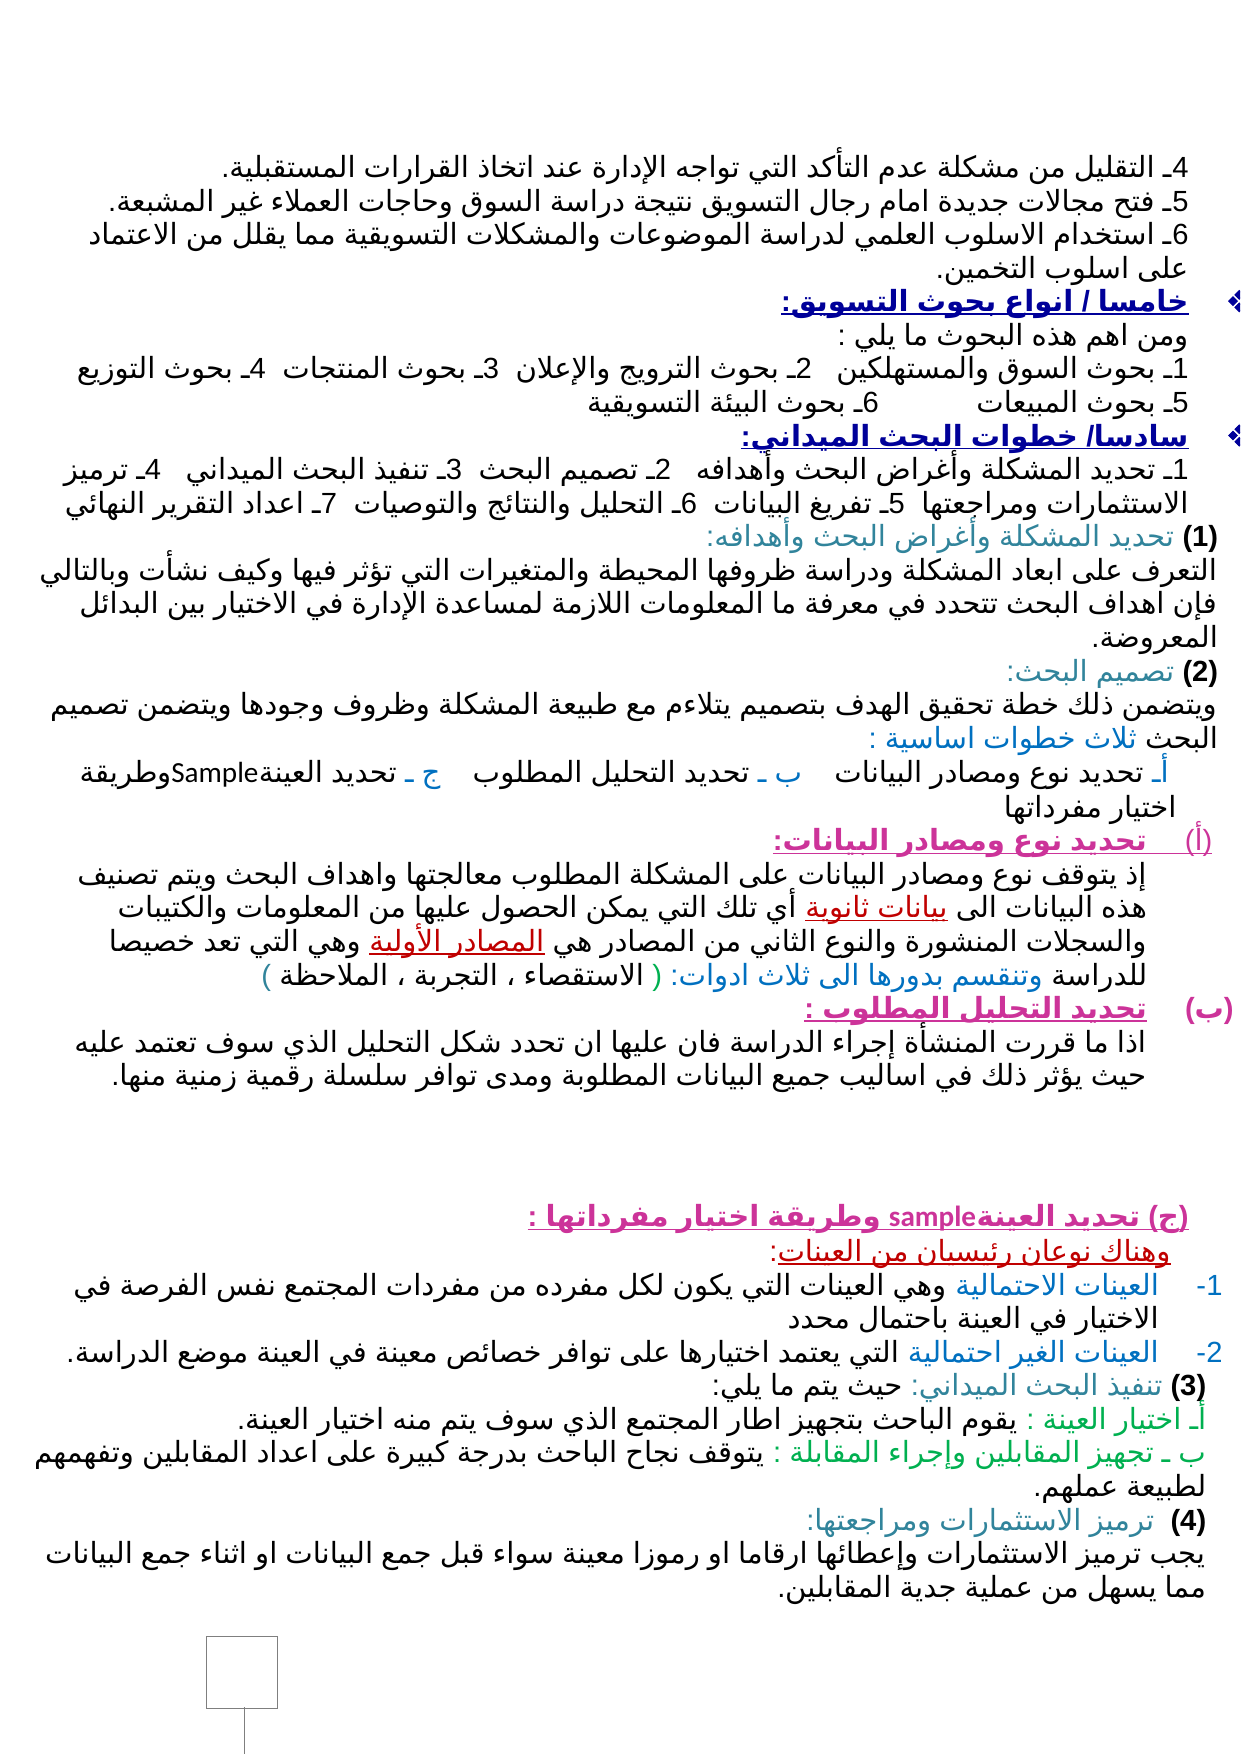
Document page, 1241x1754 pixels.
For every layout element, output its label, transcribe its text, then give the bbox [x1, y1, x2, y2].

list سادسا/ خطوات البحث الميداني: [46, 418, 1226, 452]
text ب ـ تجهيز المقابلين وإجراء المقابلة : يتوقف نجاح الباحث بدرجة كبيرة على اعداد المقابلين وتفهمهم لطبيعة عملهم. [28, 1435, 1206, 1502]
text (2) تصميم البحث: [10, 653, 1218, 687]
text 1ـ بحوث السوق والمستهلكين 2ـ بحوث الترويج والإعلان 3ـ بحوث المنتجات 4ـ بحوث التوزيع [46, 351, 1188, 385]
text يجب ترميز الاستثمارات وإعطائها ارقاما او رموزا معينة سواء قبل جمع البيانات او اثناء جمع البيانات مما يسهل من عملية جدية المقابلين. [28, 1536, 1206, 1603]
text 5ـ فتح مجالات جديدة امام رجال التسويق نتيجة دراسة السوق وحاجات العملاء غير المشبعة. [46, 183, 1188, 217]
text (4) ترميز الاستثمارات ومراجعتها: [28, 1502, 1206, 1536]
text التعرف على ابعاد المشكلة ودراسة ظروفها المحيطة والمتغيرات التي تؤثر فيها وكيف نشأت وبالتالي فإن اهداف البحث تتحدد في معرفة ما المعلومات اللازمة لمساعدة الإدارة في الاختيار بين البدائل المعروضة. [10, 553, 1218, 653]
text 5ـ بحوث المبيعات 6ـ بحوث البيئة التسويقية [46, 385, 1188, 418]
list اذا ما قررت المنشأة إجراء الدراسة فان عليها ان تحدد شكل التحليل الذي سوف تعتمد عليه حيث يؤثر ذلك في اساليب جميع البيانات المطلوبة ومدى توافر سلسلة رقمية زمنية منها. [40, 1024, 1147, 1092]
list تحديد نوع ومصادر البيانات: [40, 823, 1185, 857]
text وهناك نوعان رئيسيان من العينات: [40, 1234, 1171, 1268]
list العينات الغير احتمالية التي يعتمد اختيارها على توافر خصائص معينة في العينة موضع الدراسة. [22, 1335, 1196, 1368]
list العينات الاحتمالية وهي العينات التي يكون لكل مفرده من مفردات المجتمع نفس الفرصة في الاختيار في العينة باحتمال محدد [22, 1268, 1196, 1335]
list تحديد التحليل المطلوب : [40, 991, 1185, 1024]
text 1ـ تحديد المشكلة وأغراض البحث وأهدافه 2ـ تصميم البحث 3ـ تنفيذ البحث الميداني 4ـ ترميز الاستثمارات ومراجعتها 5ـ تفريغ البيانات 6ـ التحليل والنتائج والتوصيات 7ـ اعداد التقرير النهائي [46, 452, 1188, 519]
text ومن اهم هذه البحوث ما يلي : [46, 318, 1188, 351]
text إذ يتوقف نوع ومصادر البيانات على المشكلة المطلوب معالجتها واهداف البحث ويتم تصنيف هذه البيانات الى بيانات ثانوية أي تلك التي يمكن الحصول عليها من المعلومات والكتيبات والسجلات المنشورة والنوع الثاني من المصادر هي المصادر الأولية وهي التي تعد خصيصا للدراسة وتنقسم بدورها الى ثلاث ادوات: ( الاستقصاء ، التجربة ، الملاحظة ) [40, 857, 1147, 991]
text 4ـ التقليل من مشكلة عدم التأكد التي تواجه الإدارة عند اتخاذ القرارات المستقبلية. [46, 150, 1188, 183]
text أـ اختيار العينة : يقوم الباحث بتجهيز اطار المجتمع الذي سوف يتم منه اختيار العينة. [28, 1402, 1206, 1435]
text (ج) تحديد العينةsample وطريقة اختيار مفرداتها : [40, 1198, 1188, 1234]
text أـ تحديد نوع ومصادر البيانات ب ـ تحديد التحليل المطلوب ج ـ تحديد العينةSampleوطريقة اختيار مفرداتها [40, 754, 1177, 823]
list خامسا / انواع بحوث التسويق: [46, 284, 1226, 318]
text ويتضمن ذلك خطة تحقيق الهدف بتصميم يتلاءم مع طبيعة المشكلة وظروف وجودها ويتضمن تصميم البحث ثلاث خطوات اساسية : [4, 687, 1218, 754]
text 6ـ استخدام الاسلوب العلمي لدراسة الموضوعات والمشكلات التسويقية مما يقلل من الاعتماد على اسلوب التخمين. [46, 217, 1188, 284]
text (1) تحديد المشكلة وأغراض البحث وأهدافه: [10, 519, 1218, 553]
text (3) تنفيذ البحث الميداني: حيث يتم ما يلي: [28, 1368, 1206, 1402]
